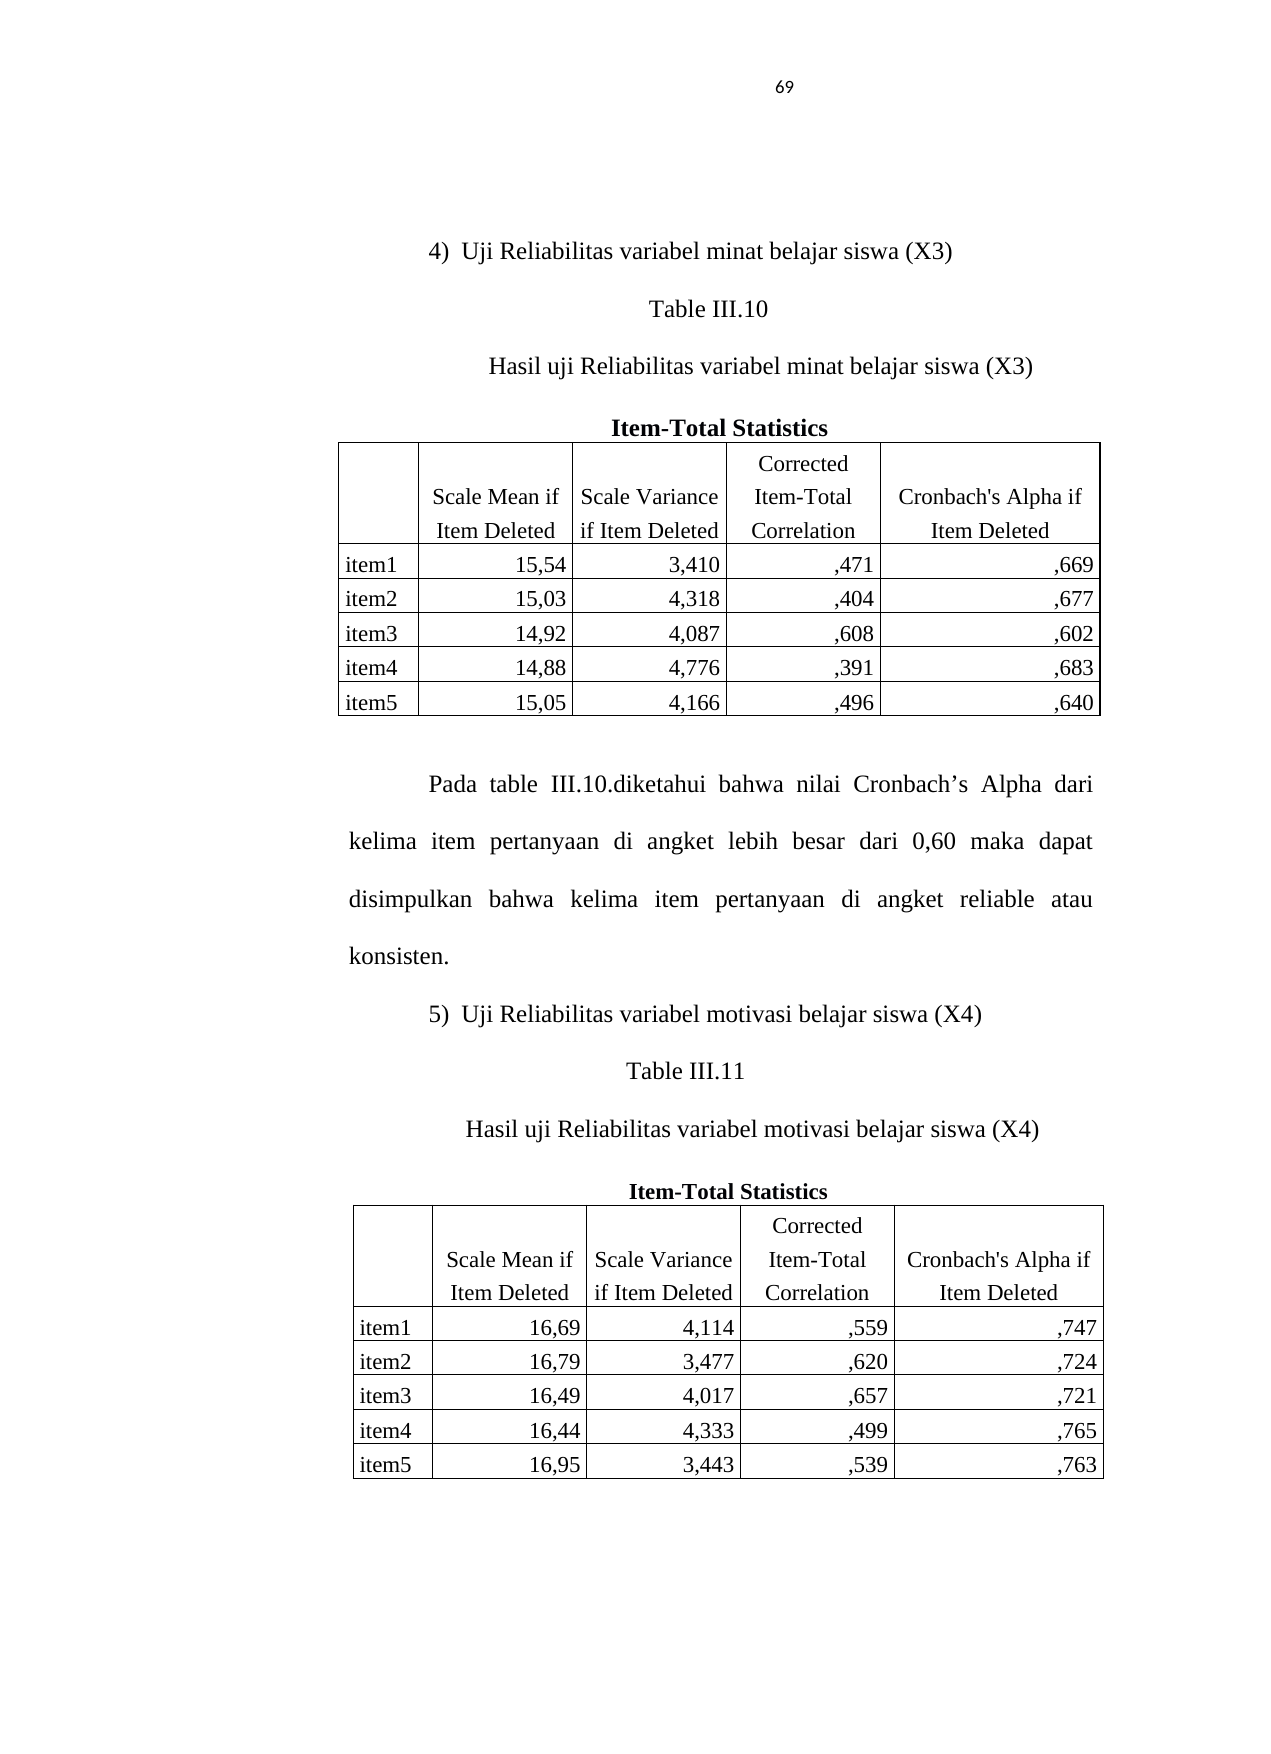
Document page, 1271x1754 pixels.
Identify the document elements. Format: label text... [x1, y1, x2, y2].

table_cell 3,410 [573, 544, 726, 577]
table_cell 14,92 [419, 613, 572, 646]
table_cell ,763 [895, 1444, 1103, 1477]
list 5) Uji Reliabilitas variabel motivasi belajar siswa (X4) [349, 999, 1094, 1027]
table_cell 4,333 [587, 1410, 740, 1443]
table_cell 16,69 [433, 1307, 586, 1340]
table_cell item2 [354, 1341, 432, 1374]
table_cell item3 [354, 1375, 432, 1409]
table_cell 15,54 [419, 544, 572, 577]
table_cell item1 [339, 544, 418, 577]
table_cell ,539 [741, 1444, 894, 1477]
table_cell ,747 [895, 1307, 1103, 1340]
table_cell item1 [354, 1307, 432, 1340]
table_cell ,496 [727, 682, 880, 715]
table_cell ,657 [741, 1375, 894, 1409]
table_cell Scale Mean if Item Deleted [419, 443, 572, 543]
table_cell ,391 [727, 647, 880, 681]
table_cell 4,017 [587, 1375, 740, 1409]
table_cell 15,03 [419, 579, 572, 612]
table_cell item5 [339, 682, 418, 715]
table_cell 4,166 [573, 682, 726, 715]
table_cell item5 [354, 1444, 432, 1477]
table_cell 16,79 [433, 1341, 586, 1374]
table_cell ,559 [741, 1307, 894, 1340]
table_cell item4 [339, 647, 418, 681]
table_cell ,620 [741, 1341, 894, 1374]
table_cell Scale Variance if Item Deleted [573, 443, 726, 543]
table_cell ,724 [895, 1341, 1103, 1374]
table_cell 4,087 [573, 613, 726, 646]
table_cell Corrected Item-Total Correlation [727, 443, 880, 543]
table_cell 3,477 [587, 1341, 740, 1374]
list Hasil uji Reliabilitas variabel minat belajar siswa (X3) [349, 351, 1094, 380]
list Table III.10 [349, 294, 1094, 322]
table_cell ,471 [727, 544, 880, 577]
table_cell 15,05 [419, 682, 572, 715]
table_cell Scale Variance if Item Deleted [587, 1206, 740, 1306]
table_cell Scale Mean if Item Deleted [433, 1206, 586, 1306]
table_cell ,765 [895, 1410, 1103, 1443]
table_cell 4,114 [587, 1307, 740, 1340]
table_cell [339, 443, 418, 543]
table_cell 14,88 [419, 647, 572, 681]
table_header Item-Total Statistics [353, 1171, 1103, 1204]
table_cell ,683 [881, 647, 1099, 681]
table_cell item2 [339, 579, 418, 612]
table_cell 16,44 [433, 1410, 586, 1443]
list 4) Uji Reliabilitas variabel minat belajar siswa (X3) [349, 236, 1094, 265]
table_cell ,721 [895, 1375, 1103, 1409]
table_cell ,499 [741, 1410, 894, 1443]
table_cell [354, 1206, 432, 1306]
table_cell 3,443 [587, 1444, 740, 1477]
table_cell ,608 [727, 613, 880, 646]
table_cell 4,318 [573, 579, 726, 612]
list Table III.11 [349, 1056, 1094, 1085]
table_cell 16,49 [433, 1375, 586, 1409]
table_cell item4 [354, 1410, 432, 1443]
list Hasil uji Reliabilitas variabel motivasi belajar siswa (X4) [349, 1114, 1094, 1142]
table_header Item-Total Statistics [339, 409, 1100, 442]
table_cell ,640 [881, 682, 1099, 715]
table_cell Cronbach's Alpha if Item Deleted [895, 1206, 1103, 1306]
table_cell 4,776 [573, 647, 726, 681]
table_cell item3 [339, 613, 418, 646]
table_cell 16,95 [433, 1444, 586, 1477]
table_cell Cronbach's Alpha if Item Deleted [881, 443, 1099, 543]
table_cell ,669 [881, 544, 1099, 577]
table_cell ,602 [881, 613, 1099, 646]
table_cell ,677 [881, 579, 1099, 612]
list Pada table III.10.diketahui bahwa nilai Cronbach’s Alpha dari kelima item pertanyaan di angket lebih besar dari 0,60 maka dapat disimpulkan bahwa kelima item pertanyaan di angket reliable atau konsisten. [349, 769, 1094, 970]
table_cell ,404 [727, 579, 880, 612]
table_cell Corrected Item-Total Correlation [741, 1206, 894, 1306]
